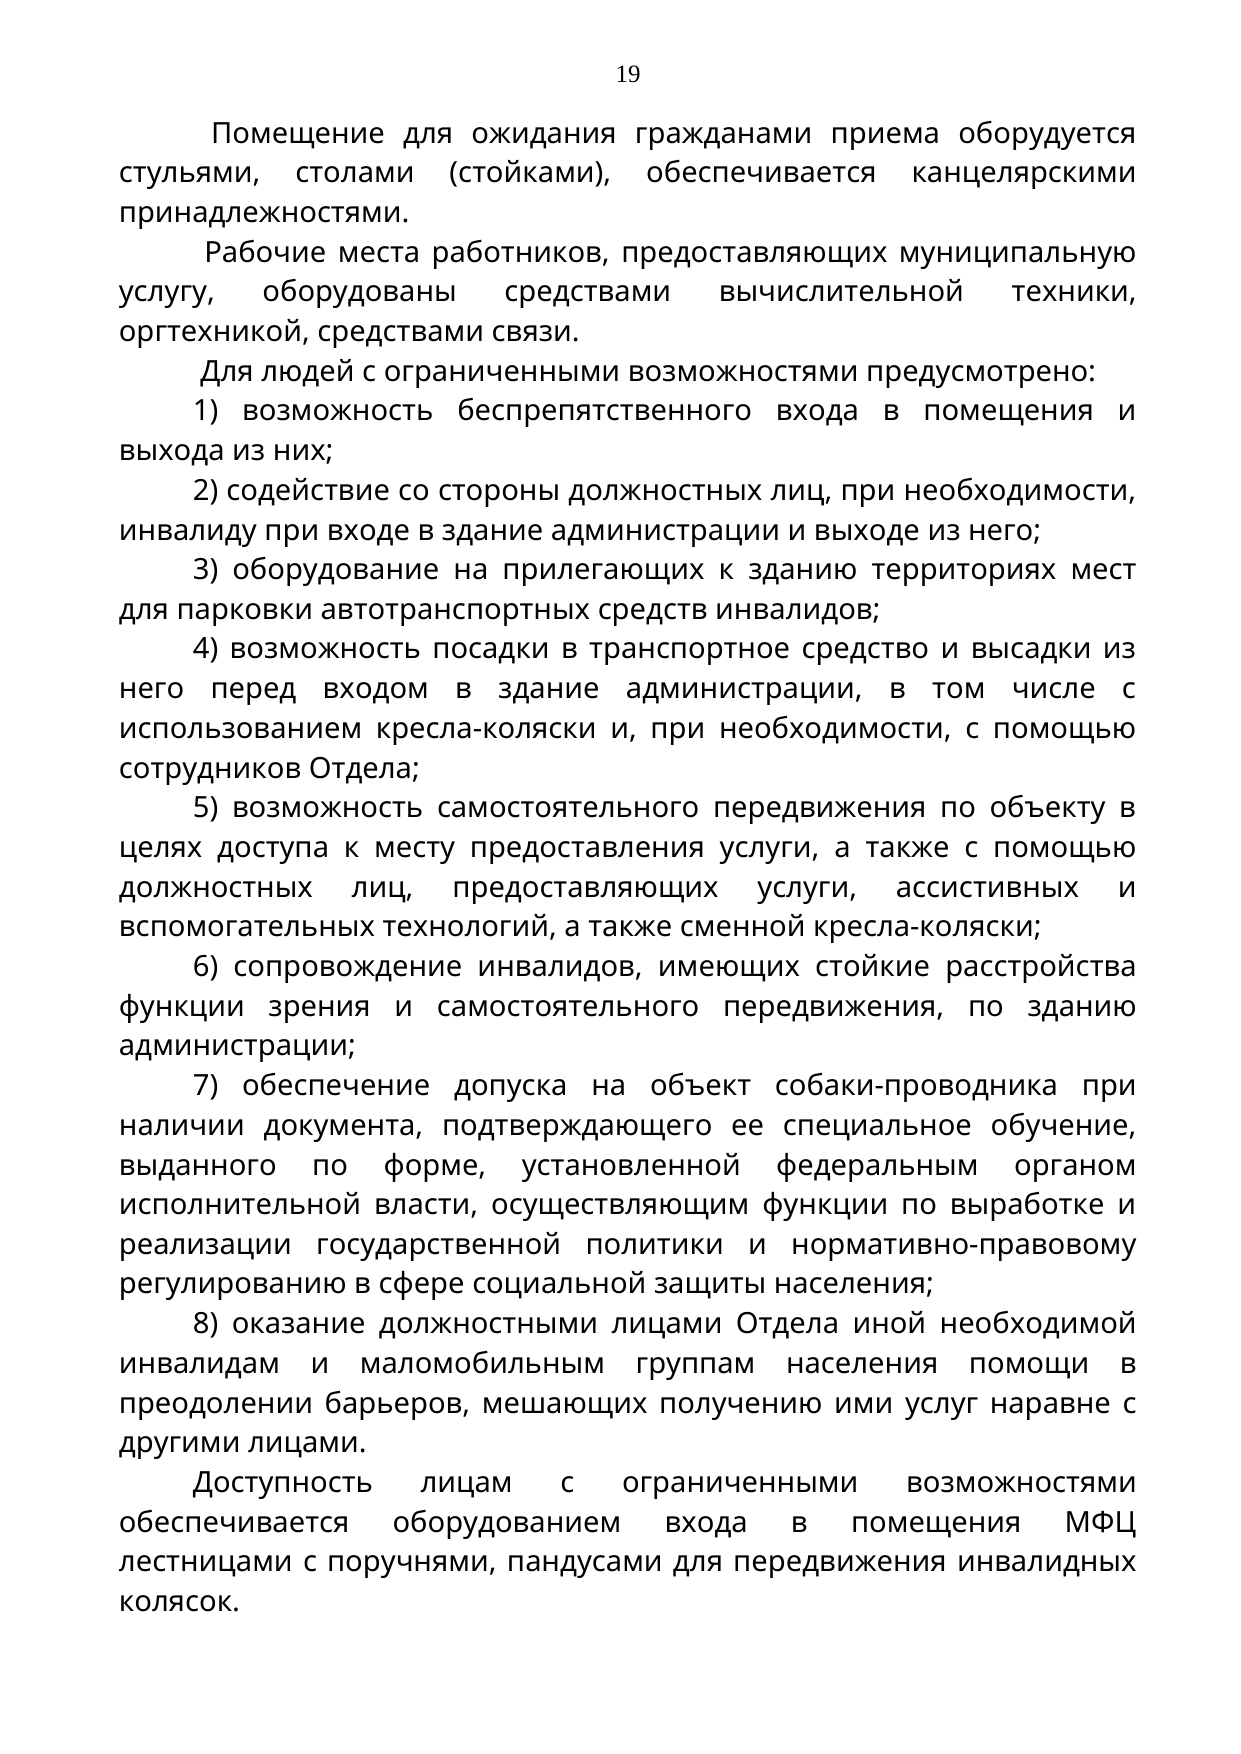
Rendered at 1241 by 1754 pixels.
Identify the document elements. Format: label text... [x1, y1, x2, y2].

text 8) оказание должностными лицами Отдела иной необходимой инвалидам и маломобильным группам населения помощи в преодолении барьеров, мешающих получению ими услуг наравне с другими лицами. [119, 1302, 1137, 1461]
text Доступность лицам с ограниченными возможностями обеспечивается оборудованием входа в помещения МФЦ лестницами с поручнями, пандусами для передвижения инвалидных колясок. [119, 1461, 1137, 1620]
text 5) возможность самостоятельного передвижения по объекту в целях доступа к месту предоставления услуги, а также с помощью должностных лиц, предоставляющих услуги, ассистивных и вспомогательных технологий, а также сменной кресла-коляски; [119, 787, 1137, 945]
text 6) сопровождение инвалидов, имеющих стойкие расстройства функции зрения и самостоятельного передвижения, по зданию администрации; [119, 945, 1137, 1064]
text 1) возможность беспрепятственного входа в помещения и выхода из них; [119, 390, 1137, 469]
text Для людей с ограниченными возможностями предусмотрено: [119, 350, 1137, 390]
text Помещение для ожидания гражданами приема оборудуется стульями, столами (стойками), обеспечивается канцелярскими принадлежностями. [119, 112, 1137, 231]
text 3) оборудование на прилегающих к зданию территориях мест для парковки автотранспортных средств инвалидов; [119, 548, 1137, 628]
text Рабочие места работников, предоставляющих муниципальную услугу, оборудованы средствами вычислительной техники, оргтехникой, средствами связи. [119, 231, 1137, 350]
text 7) обеспечение допуска на объект собаки-проводника при наличии документа, подтверждающего ее специальное обучение, выданного по форме, установленной федеральным органом исполнительной власти, осуществляющим функции по выработке и реализации государственной политики и нормативно-правовому регулированию в сфере социальной защиты населения; [119, 1064, 1137, 1302]
text 4) возможность посадки в транспортное средство и высадки из него перед входом в здание администрации, в том числе с использованием кресла-коляски и, при необходимости, с помощью сотрудников Отдела; [119, 628, 1137, 787]
text 2) содействие со стороны должностных лиц, при необходимости, инвалиду при входе в здание администрации и выходе из него; [119, 469, 1137, 548]
